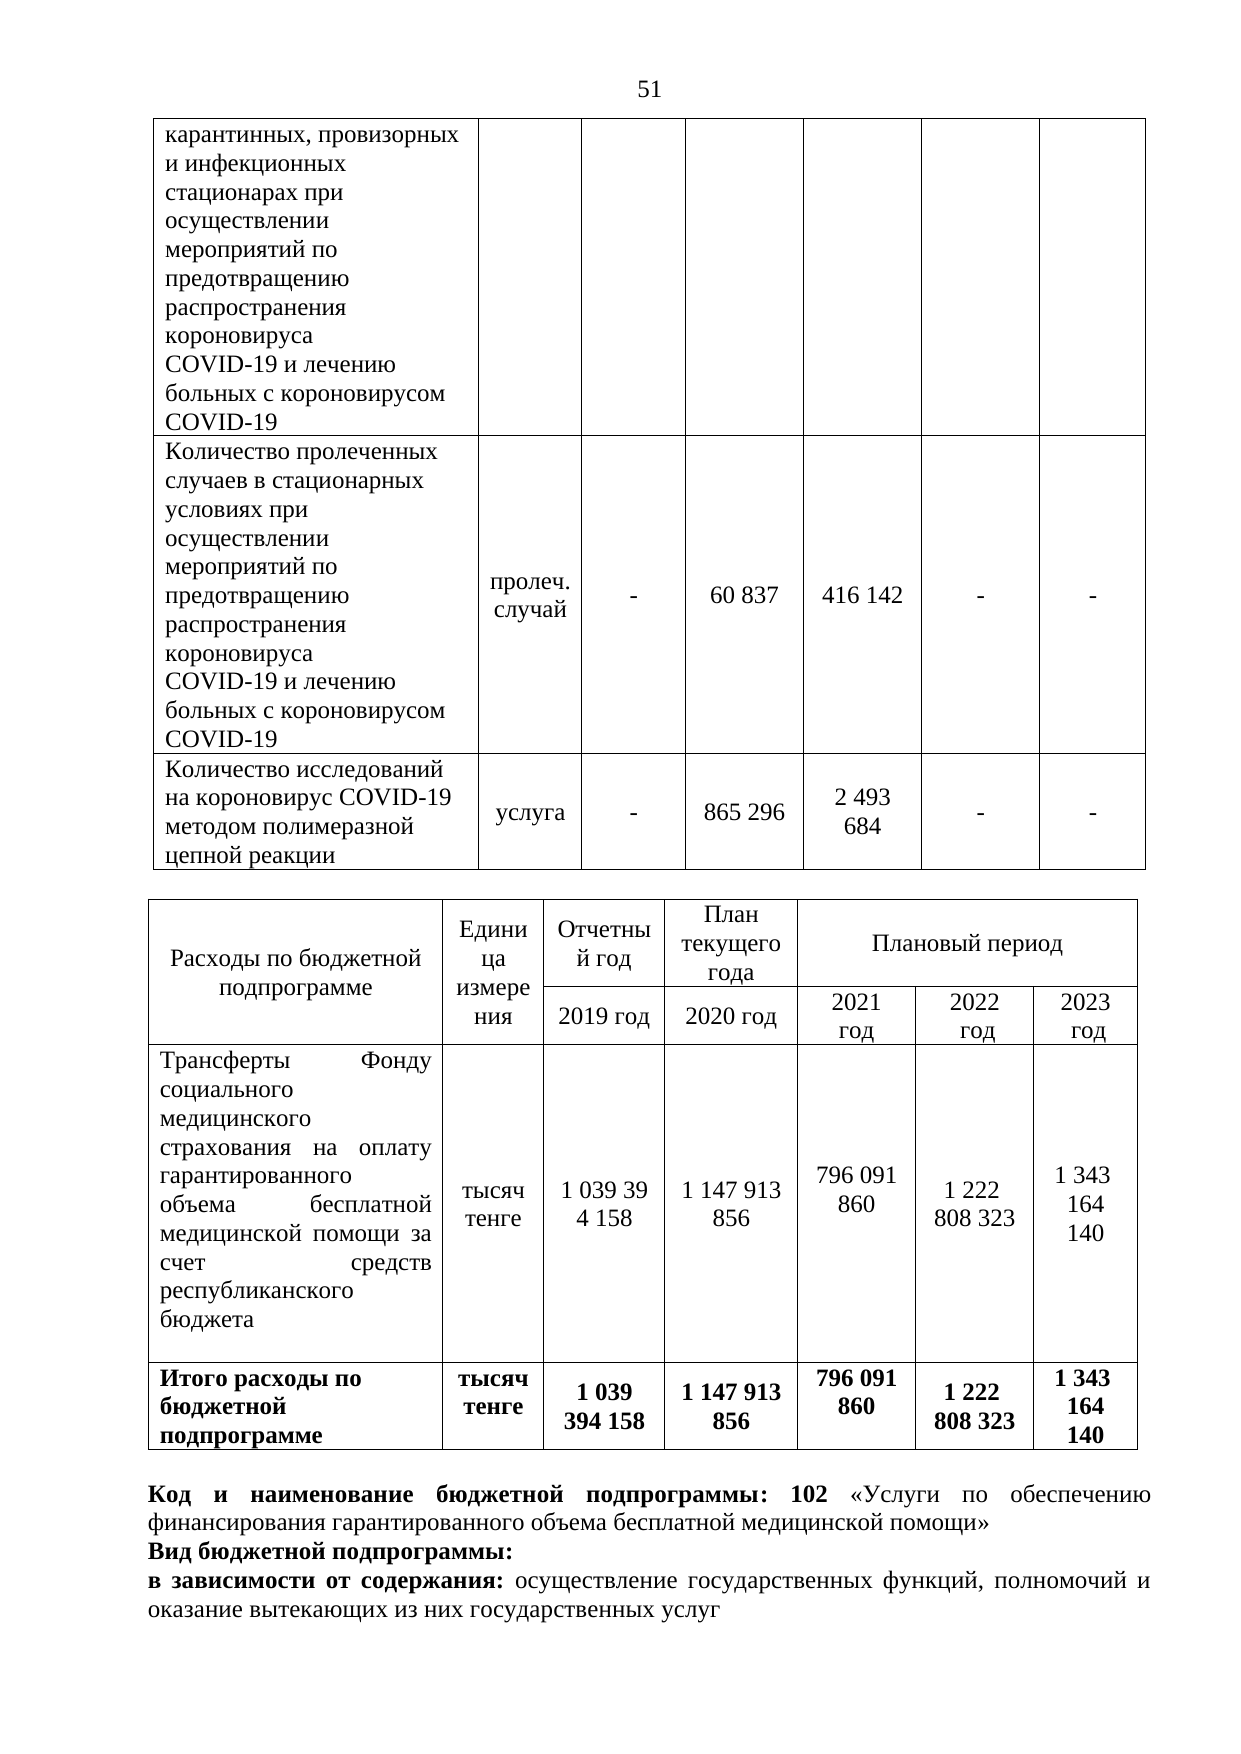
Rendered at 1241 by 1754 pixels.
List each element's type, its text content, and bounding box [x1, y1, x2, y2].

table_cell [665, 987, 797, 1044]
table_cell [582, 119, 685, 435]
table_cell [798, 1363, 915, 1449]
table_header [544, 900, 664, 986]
text Код и наименование бюджетной подпрограммы: 102 «Услуги по обеспечению финансирования гарантированного объема бесплатной медицинской помощи» [148, 1479, 1152, 1536]
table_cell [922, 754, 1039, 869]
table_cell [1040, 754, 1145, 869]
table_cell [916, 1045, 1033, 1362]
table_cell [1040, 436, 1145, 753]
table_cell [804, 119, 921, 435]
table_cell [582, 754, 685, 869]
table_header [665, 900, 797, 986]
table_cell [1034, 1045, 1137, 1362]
text в зависимости от содержания: осуществление государственных функций, полномочий и оказание вытекающих из них государственных услуг [148, 1565, 1152, 1622]
text Вид бюджетной подпрограммы: [148, 1536, 1152, 1565]
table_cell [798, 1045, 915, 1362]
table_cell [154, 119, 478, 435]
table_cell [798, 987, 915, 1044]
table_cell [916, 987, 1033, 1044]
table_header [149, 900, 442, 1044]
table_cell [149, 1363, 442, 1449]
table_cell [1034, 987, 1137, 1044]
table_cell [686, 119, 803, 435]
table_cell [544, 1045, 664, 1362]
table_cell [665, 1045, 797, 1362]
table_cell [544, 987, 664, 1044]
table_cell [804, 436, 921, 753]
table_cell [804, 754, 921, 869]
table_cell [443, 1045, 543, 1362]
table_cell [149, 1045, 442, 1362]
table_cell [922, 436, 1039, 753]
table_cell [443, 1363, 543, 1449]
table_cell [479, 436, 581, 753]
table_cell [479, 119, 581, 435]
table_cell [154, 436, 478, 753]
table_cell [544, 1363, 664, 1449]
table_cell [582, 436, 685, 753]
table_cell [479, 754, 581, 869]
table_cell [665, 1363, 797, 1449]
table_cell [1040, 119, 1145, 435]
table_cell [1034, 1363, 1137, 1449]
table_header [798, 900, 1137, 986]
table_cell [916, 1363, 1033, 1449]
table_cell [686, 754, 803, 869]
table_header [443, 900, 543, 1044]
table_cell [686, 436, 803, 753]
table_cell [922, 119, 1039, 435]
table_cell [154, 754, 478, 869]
